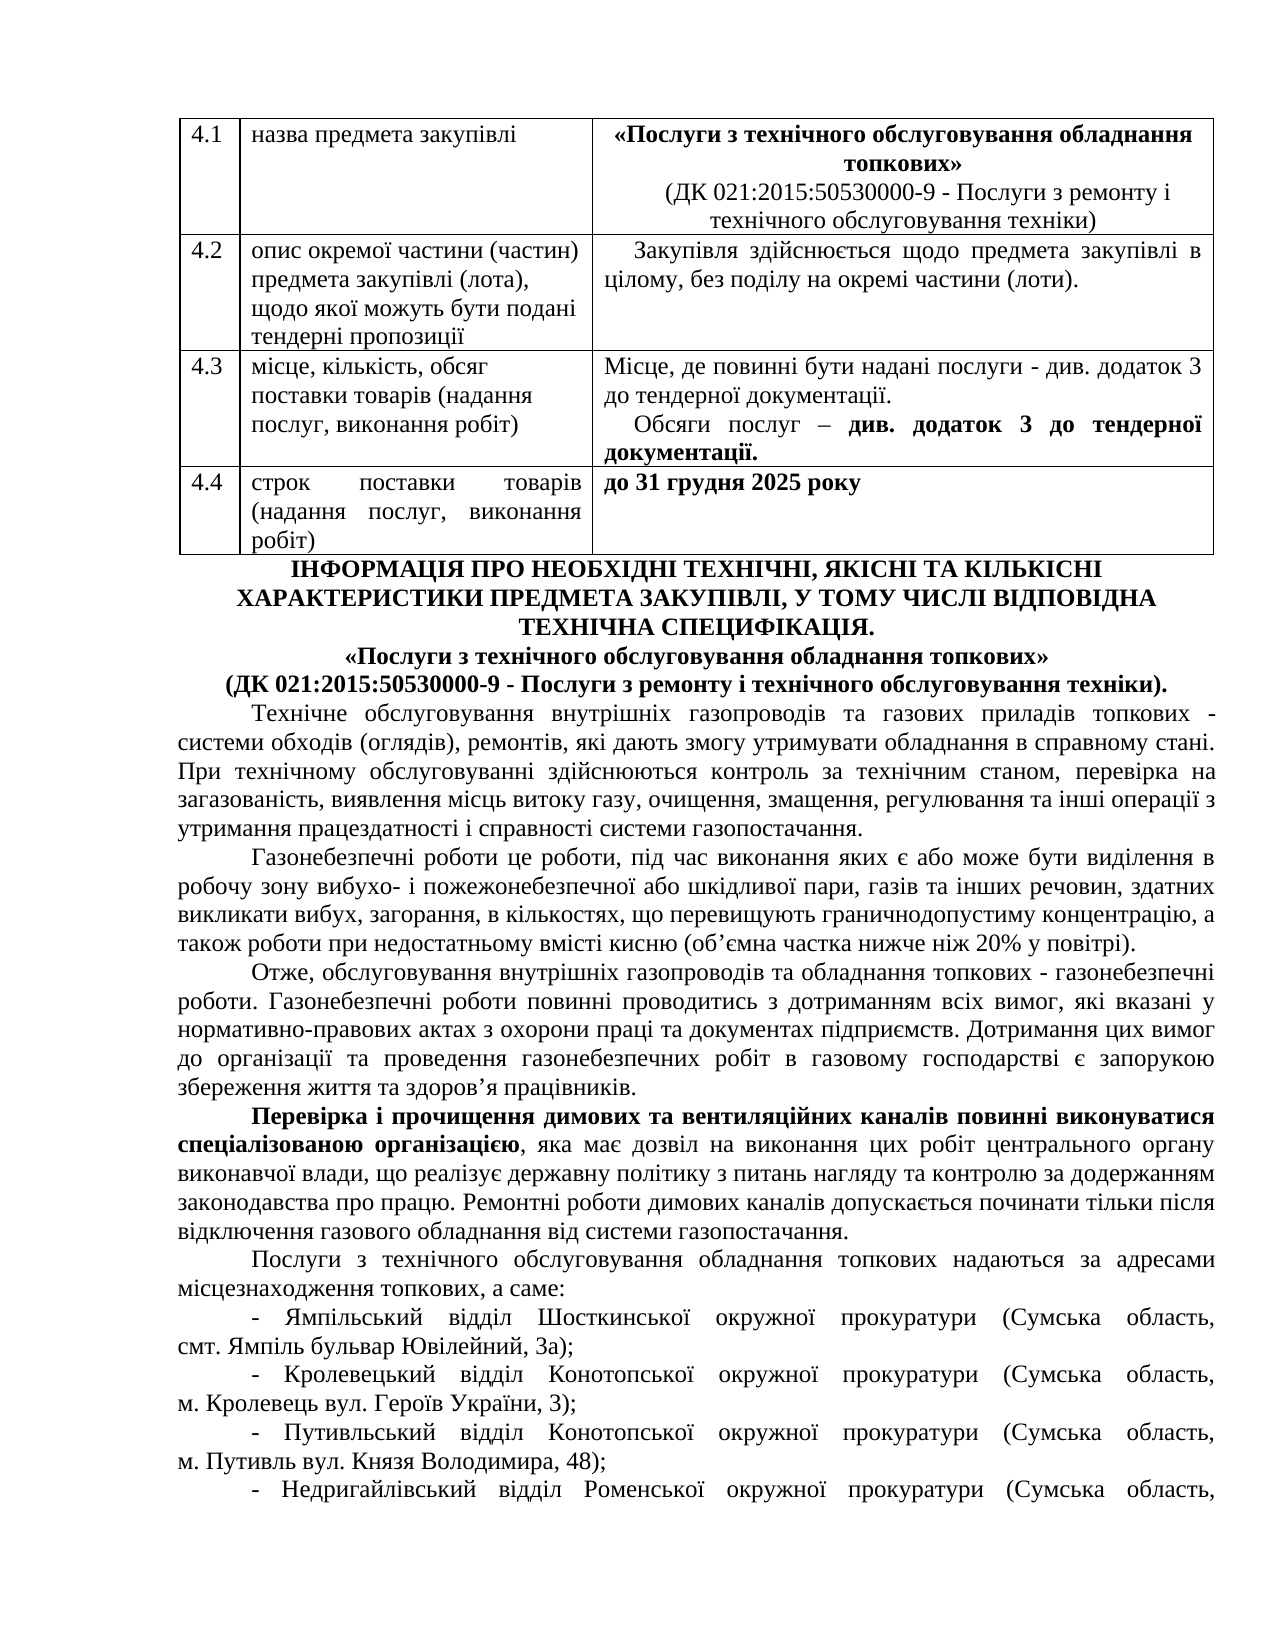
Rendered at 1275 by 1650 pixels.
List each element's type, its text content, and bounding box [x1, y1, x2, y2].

table_cell «Послуги з технічного обслуговування обладнання топкових» (ДК 021:2015:50530000-9 - Послуги з ремонту і технічного обслуговування техніки) [593, 119, 1213, 234]
text (ДК 021:2015:50530000-9 - Послуги з ремонту і технічного обслуговування техніки). [177, 669, 1216, 698]
table_cell до 31 грудня 2025 року [593, 467, 1213, 553]
text «Послуги з технічного обслуговування обладнання топкових» [177, 641, 1216, 669]
table_cell Закупівля здійснюється щодо предмета закупівлі в цілому, без поділу на окремі частини (лоти). [593, 235, 1213, 350]
text Послуги з технічного обслуговування обладнання топкових надаються за адресами місцезнаходження топкових, а саме: [177, 1244, 1216, 1302]
table_cell місце, кількість, обсяг поставки товарів (надання послуг, виконання робіт) [241, 351, 592, 466]
text - Путивльський відділ Конотопської окружної прокуратури (Сумська область, м. Путивль вул. Князя Володимира, 48); [177, 1417, 1216, 1474]
table_cell строк поставки товарів (надання послуг, виконання робіт) [241, 467, 592, 553]
text ІНФОРМАЦІЯ ПРО НЕОБХІДНІ ТЕХНІЧНІ, ЯКІСНІ ТА КІЛЬКІСНІ ХАРАКТЕРИСТИКИ ПРЕДМЕТА ЗАКУПІВЛІ, У ТОМУ ЧИСЛІ ВІДПОВІДНА ТЕХНІЧНА СПЕЦИФІКАЦІЯ. [177, 554, 1216, 641]
table_cell назва предмета закупівлі [241, 119, 592, 234]
text Технічне обслуговування внутрішніх газопроводів та газових приладів топкових - системи обходів (оглядів), ремонтів, які дають змогу утримувати обладнання в справному стані. При технічному обслуговуванні здійснюються контроль за технічним станом, перевірка на загазованість, виявлення місць витоку газу, очищення, змащення, регулювання та інші операції з утримання працездатності і справності системи газопостачання. [177, 698, 1216, 842]
table_cell 4.4 [181, 467, 239, 553]
table_cell 4.2 [181, 235, 239, 350]
table_cell Місце, де повинні бути надані послуги - див. додаток 3 до тендерної документації. Обсяги послуг – див. додаток 3 до тендерної документації. [593, 351, 1213, 466]
text Отже, обслуговування внутрішніх газопроводів та обладнання топкових - газонебезпечні роботи. Газонебезпечні роботи повинні проводитись з дотриманням всіх вимог, які вказані у нормативно-правових актах з охорони праці та документах підприємств. Дотримання цих вимог до організації та проведення газонебезпечних робіт в газовому господарстві є запорукою збереження життя та здоров’я працівників. [177, 957, 1216, 1101]
text - Кролевецький відділ Конотопської окружної прокуратури (Сумська область, м. Кролевець вул. Героїв України, 3); [177, 1359, 1216, 1417]
text - Ямпільський відділ Шосткинської окружної прокуратури (Сумська область, смт. Ямпіль бульвар Ювілейний, 3а); [177, 1302, 1216, 1359]
table_cell 4.3 [181, 351, 239, 466]
text Перевірка і прочищення димових та вентиляційних каналів повинні виконуватися спеціалізованою організацією, яка має дозвіл на виконання цих робіт центрального органу виконавчої влади, що реалізує державну політику з питань нагляду та контролю за додержанням законодавства про працю. Ремонтні роботи димових каналів допускається починати тільки після відключення газового обладнання від системи газопостачання. [177, 1101, 1216, 1244]
table_cell опис окремої частини (частин) предмета закупівлі (лота), щодо якої можуть бути подані тендерні пропозиції [241, 235, 592, 350]
table_cell 4.1 [181, 119, 239, 234]
text Газонебезпечні роботи це роботи, під час виконання яких є або може бути виділення в робочу зону вибухо- і пожежонебезпечної або шкідливої пари, газів та інших речовин, здатних викликати вибух, загорання, в кількостях, що перевищують граничнодопустиму концентрацію, а також роботи при недостатньому вмісті кисню (об’ємна частка нижче ніж 20% у повітрі). [177, 842, 1216, 957]
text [177, 1474, 1216, 1503]
